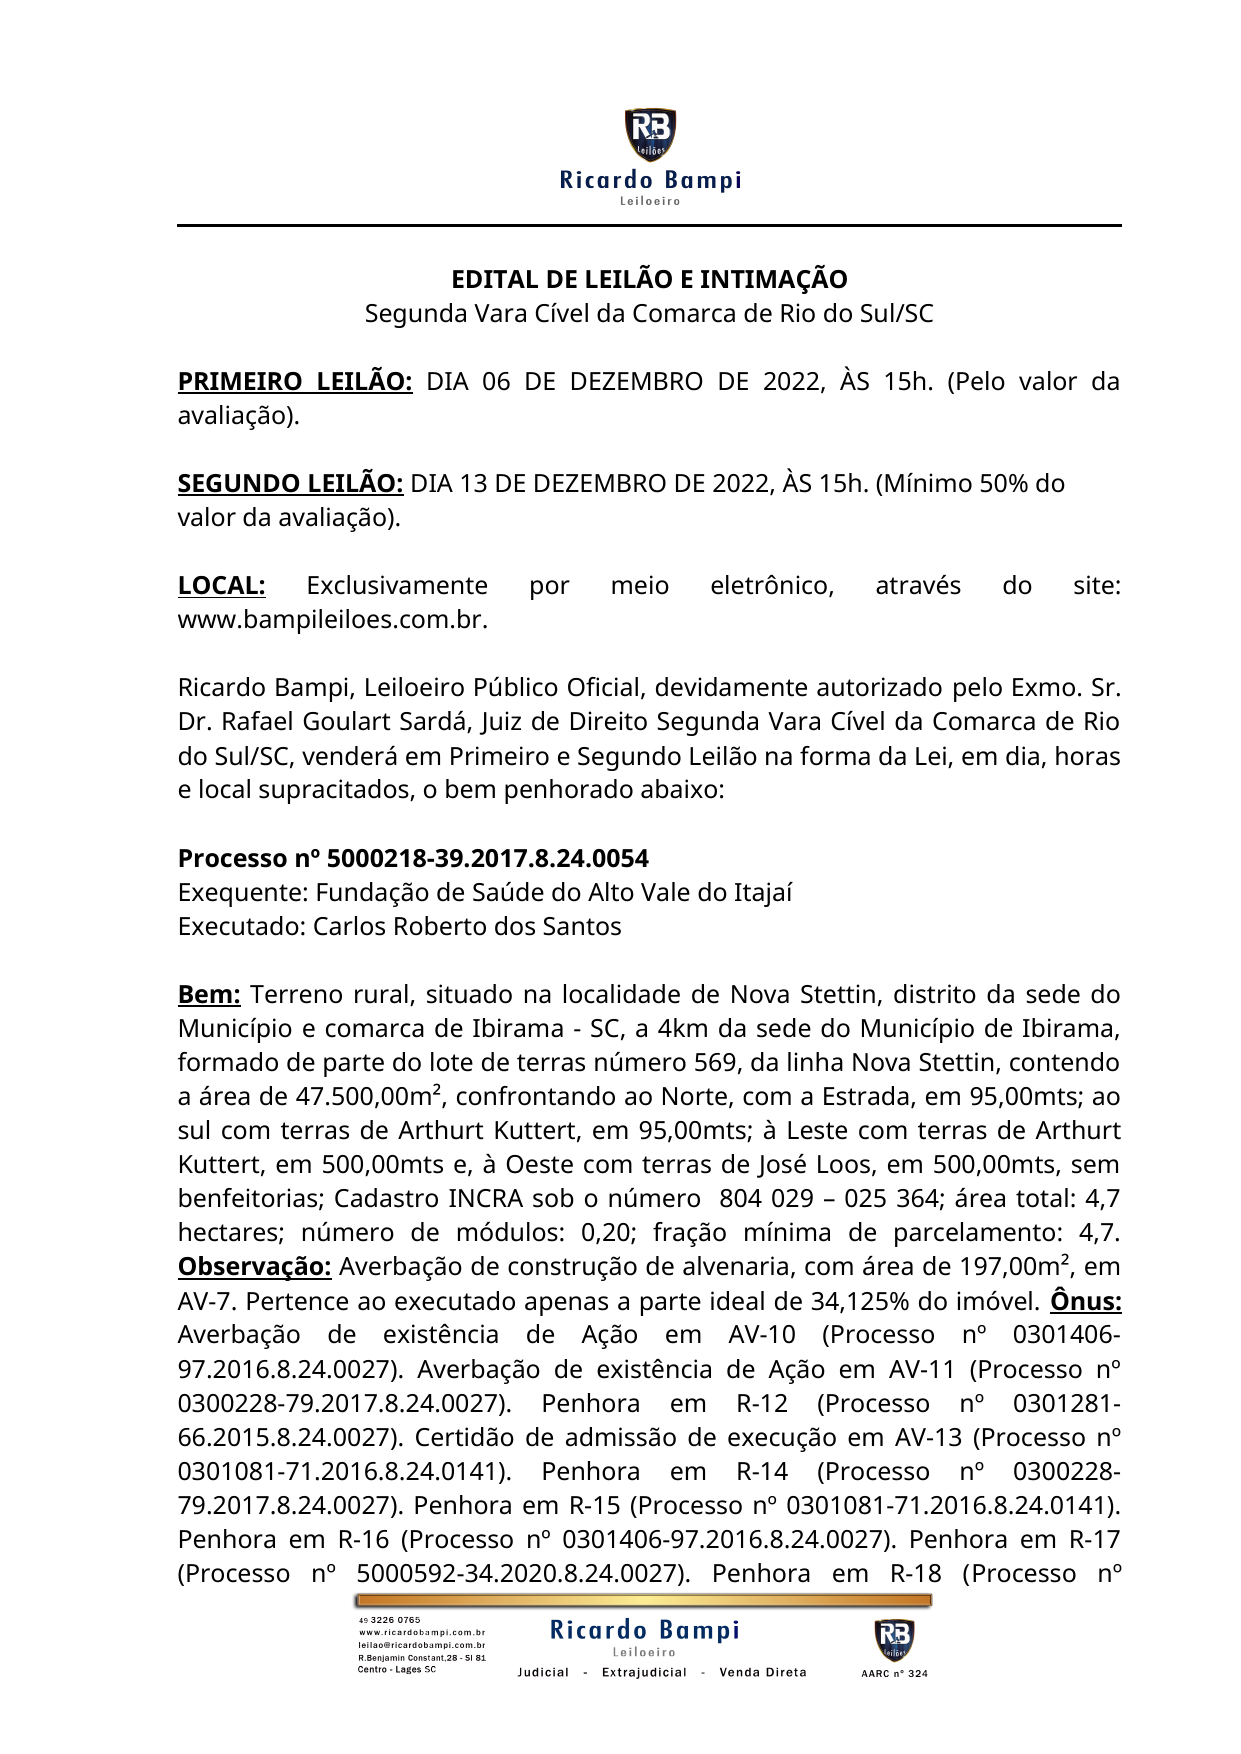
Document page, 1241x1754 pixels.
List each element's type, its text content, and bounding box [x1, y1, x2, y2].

text Exequente: Fundação de Saúde do Alto Vale do Itajaí [177, 874, 1122, 908]
text SEGUNDO LEILÃO: DIA 13 DE DEZEMBRO DE 2022, ÀS 15h. (Mínimo 50% do valor da avaliação). [177, 466, 1122, 534]
text EDITAL DE LEILÃO E INTIMAÇÃO [177, 261, 1122, 295]
text LOCAL: Exclusivamente por meio eletrônico, através do site: www.bampileiloes.com.br. [177, 568, 1122, 636]
text Ricardo Bampi, Leiloeiro Público Oficial, devidamente autorizado pelo Exmo. Sr. Dr. Rafael Goulart Sardá, Juiz de Direito Segunda Vara Cível da Comarca de Rio do Sul/SC, venderá em Primeiro e Segundo Leilão na forma da Lei, em dia, horas e local supracitados, o bem penhorado abaixo: [177, 670, 1122, 806]
text Executado: Carlos Roberto dos Santos [177, 908, 1122, 942]
text PRIMEIRO LEILÃO: DIA 06 DE DEZEMBRO DE 2022, ÀS 15h. (Pelo valor da avaliação). [177, 363, 1122, 432]
text Segunda Vara Cível da Comarca de Rio do Sul/SC [177, 295, 1122, 329]
text Processo nº 5000218-39.2017.8.24.0054 [177, 840, 1122, 874]
picture [332, 1591, 967, 1681]
picture [540, 73, 759, 222]
